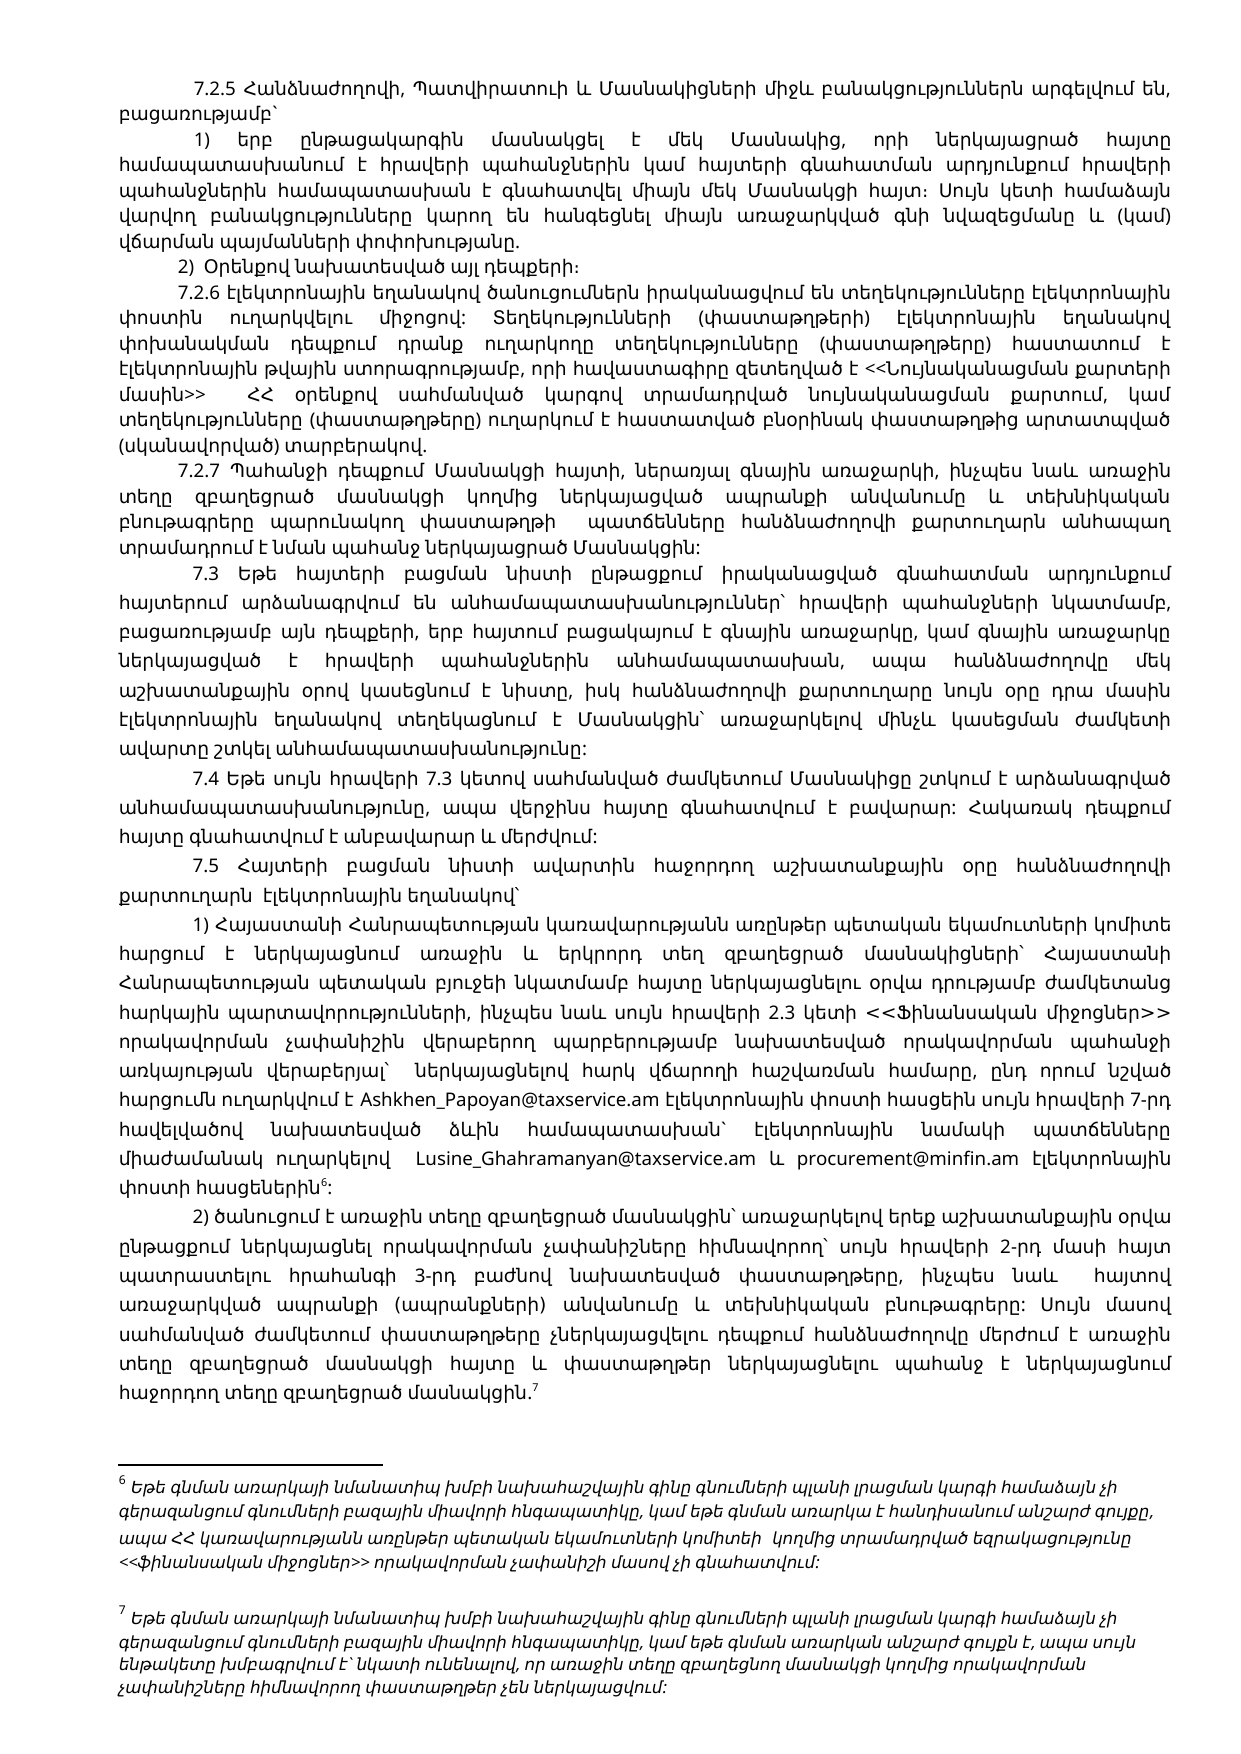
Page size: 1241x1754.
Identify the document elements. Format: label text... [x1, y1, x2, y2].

text 2) ծանուցում է առաջին տեղը զբաղեցրած մասնակցին՝ առաջարկելով երեք աշխատանքային օրվա ընթացքում ներկայացնել որակավորման չափանիշները հիմնավորող՝ սույն հրավերի 2-րդ մասի հայտ պատրաստելու հրահանգի 3-րդ բաժնով նախատեսված փաստաթղթերը, ինչպես նաև հայտով առաջարկված ապրանքի (ապրանքների) անվանումը և տեխնիկական բնութագրերը: Սույն մասով սահմանված ժամկետում փաստաթղթերը չներկայացվելու դեպքում հանձնաժողովը մերժում է առաջին տեղը զբաղեցրած մասնակցի հայտը և փաստաթղթեր ներկայացնելու պահանջ է ներկայացնում հաջորդող տեղը զբաղեցրած մասնակցին. [118, 1204, 1171, 1405]
text 1) Հայաստանի Հանրապետության կառավարությանն առընթեր պետական եկամուտների կոմիտե հարցում է ներկայացնում առաջին և երկրորդ տեղ զբաղեցրած մասնակիցների՝ Հայաստանի Հանրապետության պետական բյուջեի նկատմամբ հայտը ներկայացնելու օրվա դրությամբ ժամկետանց հարկային պարտավորությունների, ինչպես նաև սույն հրավերի 2.3 կետի <<Ֆինանսական միջոցներ>> որակավորման չափանիշին վերաբերող պարբերությամբ նախատեսված որակավորման պահանջի առկայության վերաբերյալ՝ ներկայացնելով հարկ վճարողի հաշվառման համարը, ընդ որում նշված հարցումն ուղարկվում է Ashkhen_Papoyan@taxservice.am էլեկտրոնային փոստի հասցեին սույն հրավերի 7-րդ հավելվածով նախատեսված ձևին համապատասխան` էլեկտրոնային նամակի պատճենները միաժամանակ ուղարկելով Lusine_Ghahramanyan@taxservice.am և procurement@minfin.am էլեկտրոնային փոստի հասցեներին: [118, 911, 1171, 1200]
text 1) երբ ընթացակարգին մասնակցել է մեկ Մասնակից, որի ներկայացրած հայտը համապատասխանում է հրավերի պահանջներին կամ հայտերի գնահատման արդյունքում հրավերի պահանջներին համապատասխան է գնահատվել միայն մեկ Մասնակցի հայտ։ Սույն կետի համաձայն վարվող բանակցությունները կարող են հանգեցնել միայն առաջարկված գնի նվազեցմանը և (կամ) վճարման պայմանների փոփոխությանը. [118, 126, 1171, 254]
text 7.2.7 Պահանջի դեպքում Մասնակցի հայտի, ներառյալ գնային առաջարկի, ինչպես նաև առաջին տեղը զբաղեցրած մասնակցի կողմից ներկայացված ապրանքի անվանումը և տեխնիկական բնութագրերը պարունակող փաստաթղթի պատճենները հանձնաժողովի քարտուղարն անհապաղ տրամադրում է նման պահանջ ներկայացրած Մասնակցին: [118, 458, 1171, 560]
text 2) Օրենքով նախատեսված այլ դեպքերի։ [118, 254, 1171, 279]
text 7.2.5 Հանձնաժողովի, Պատվիրատուի և Մասնակիցների միջև բանակցություններն արգելվում են, բացառությամբ` [118, 75, 1171, 126]
text 7.5 Հայտերի բացման նիստի ավարտին հաջորդող աշխատանքային օրը հանձնաժողովի քարտուղարն էլեկտրոնային եղանակով՝ [118, 853, 1171, 907]
text 7.4 Եթե սույն հրավերի 7.3 կետով սահմանված ժամկետում Մասնակիցը շտկում է արձանագրված անհամապատասխանությունը, ապա վերջինս հայտը գնահատվում է բավարար: Հակառակ դեպքում հայտը գնահատվում է անբավարար և մերժվում: [118, 765, 1171, 849]
text 7.3 Եթե հայտերի բացման նիստի ընթացքում իրականացված գնահատման արդյունքում հայտերում արձանագրվում են անհամապատասխանություններ՝ հրավերի պահանջների նկատմամբ, բացառությամբ այն դեպքերի, երբ հայտում բացակայում է գնային առաջարկը, կամ գնային առաջարկը ներկայացված է հրավերի պահանջներին անհամապատասխան, ապա հանձնաժողովը մեկ աշխատանքային օրով կասեցնում է նիստը, իսկ հանձնաժողովի քարտուղարը նույն օրը դրա մասին էլեկտրոնային եղանակով տեղեկացնում է Մասնակցին՝ առաջարկելով մինչև կասեցման ժամկետի ավարտը շտկել անհամապատասխանությունը: [118, 560, 1171, 761]
text 7.2.6 էլեկտրոնային եղանակով ծանուցումներն իրականացվում են տեղեկությունները էլեկտրոնային փոստին ուղարկվելու միջոցով: Տեղեկությունների (փաստաթղթերի) էլեկտրոնային եղանակով փոխանակման դեպքում դրանք ուղարկողը տեղեկությունները (փաստաթղթերը) հաստատում է էլեկտրոնային թվային ստորագրությամբ, որի հավաստագիրը զետեղված է <<Նույնականացման քարտերի մասին>> ՀՀ օրենքով սահմանված կարգով տրամադրված նույնականացման քարտում, կամ տեղեկությունները (փաստաթղթերը) ուղարկում է հաստատված բնօրինակ փաստաթղթից արտատպված (սկանավորված) տարբերակով. [118, 279, 1171, 458]
